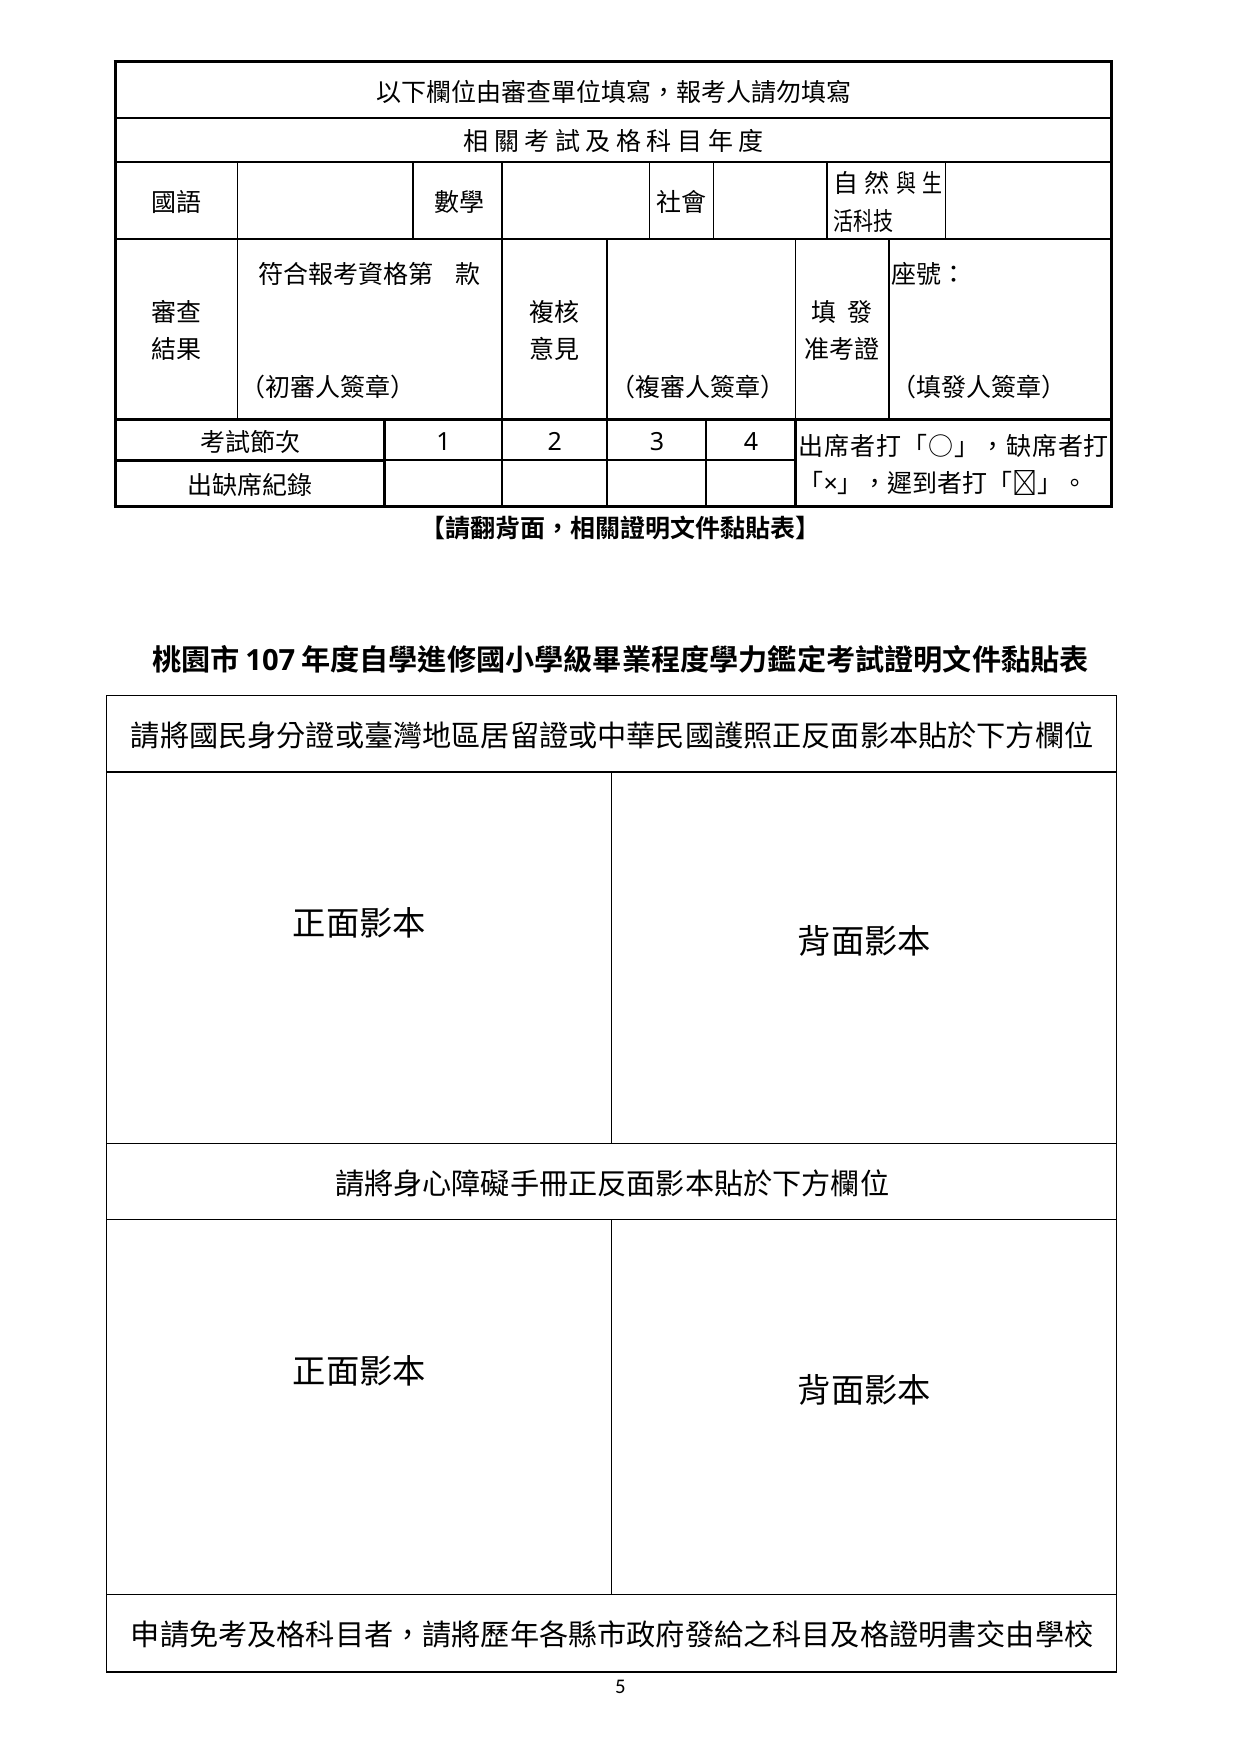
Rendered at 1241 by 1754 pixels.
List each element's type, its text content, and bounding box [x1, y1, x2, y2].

table_cell 正面影本 [107, 773, 611, 1143]
table_cell [503, 163, 649, 238]
table_cell 填 發 准考證 [796, 240, 888, 418]
text 【請翻背面，相關證明文件黏貼表】 [118, 508, 1122, 545]
table_cell [946, 163, 1110, 238]
table_cell 1 [386, 421, 501, 459]
table_cell 背面影本 [612, 773, 1116, 1143]
table_cell 出席者打「○」，缺席者打「×」，遲到者打「」。 [797, 421, 1110, 505]
table_cell 座號： （填發人簽章） [890, 240, 1110, 418]
table_cell 數學 [414, 163, 501, 238]
text 桃園市107年度自學進修國小學級畢業程度學力鑑定考試證明文件黏貼表 [118, 620, 1122, 695]
table_cell （複審人簽章） [608, 240, 795, 418]
table_cell 2 [503, 421, 606, 459]
table_cell 出缺席紀錄 [117, 462, 383, 505]
table_cell 3 [608, 421, 705, 459]
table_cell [107, 1595, 1116, 1671]
table_cell 以下欄位由審查單位填寫，報考人請勿填寫 [117, 63, 1110, 117]
table_cell 正面影本 [107, 1220, 611, 1593]
table_cell [714, 163, 826, 238]
table_cell [503, 461, 606, 505]
table_cell 複核 意見 [503, 240, 606, 418]
table_cell [707, 461, 794, 505]
table_cell 4 [707, 421, 794, 459]
table_cell 自然與生活科技 [828, 163, 945, 238]
table_cell 審查 結果 [117, 240, 237, 418]
table_cell [238, 163, 412, 238]
table_cell 相 關 考 試 及 格 科 目 年 度 [117, 119, 1110, 161]
table_header 請將國民身分證或臺灣地區居留證或中華民國護照正反面影本貼於下方欄位 [107, 696, 1116, 771]
table_cell [386, 461, 501, 505]
table_cell 符合報考資格第 款 （初審人簽章） [238, 240, 501, 418]
table_cell 背面影本 [612, 1220, 1116, 1593]
table_cell 請將身心障礙手冊正反面影本貼於下方欄位 [107, 1144, 1116, 1219]
table_cell 考試節次 [117, 421, 383, 459]
table_cell [608, 461, 705, 505]
table_cell 國語 [117, 163, 237, 238]
table_cell 社會 [650, 163, 713, 238]
